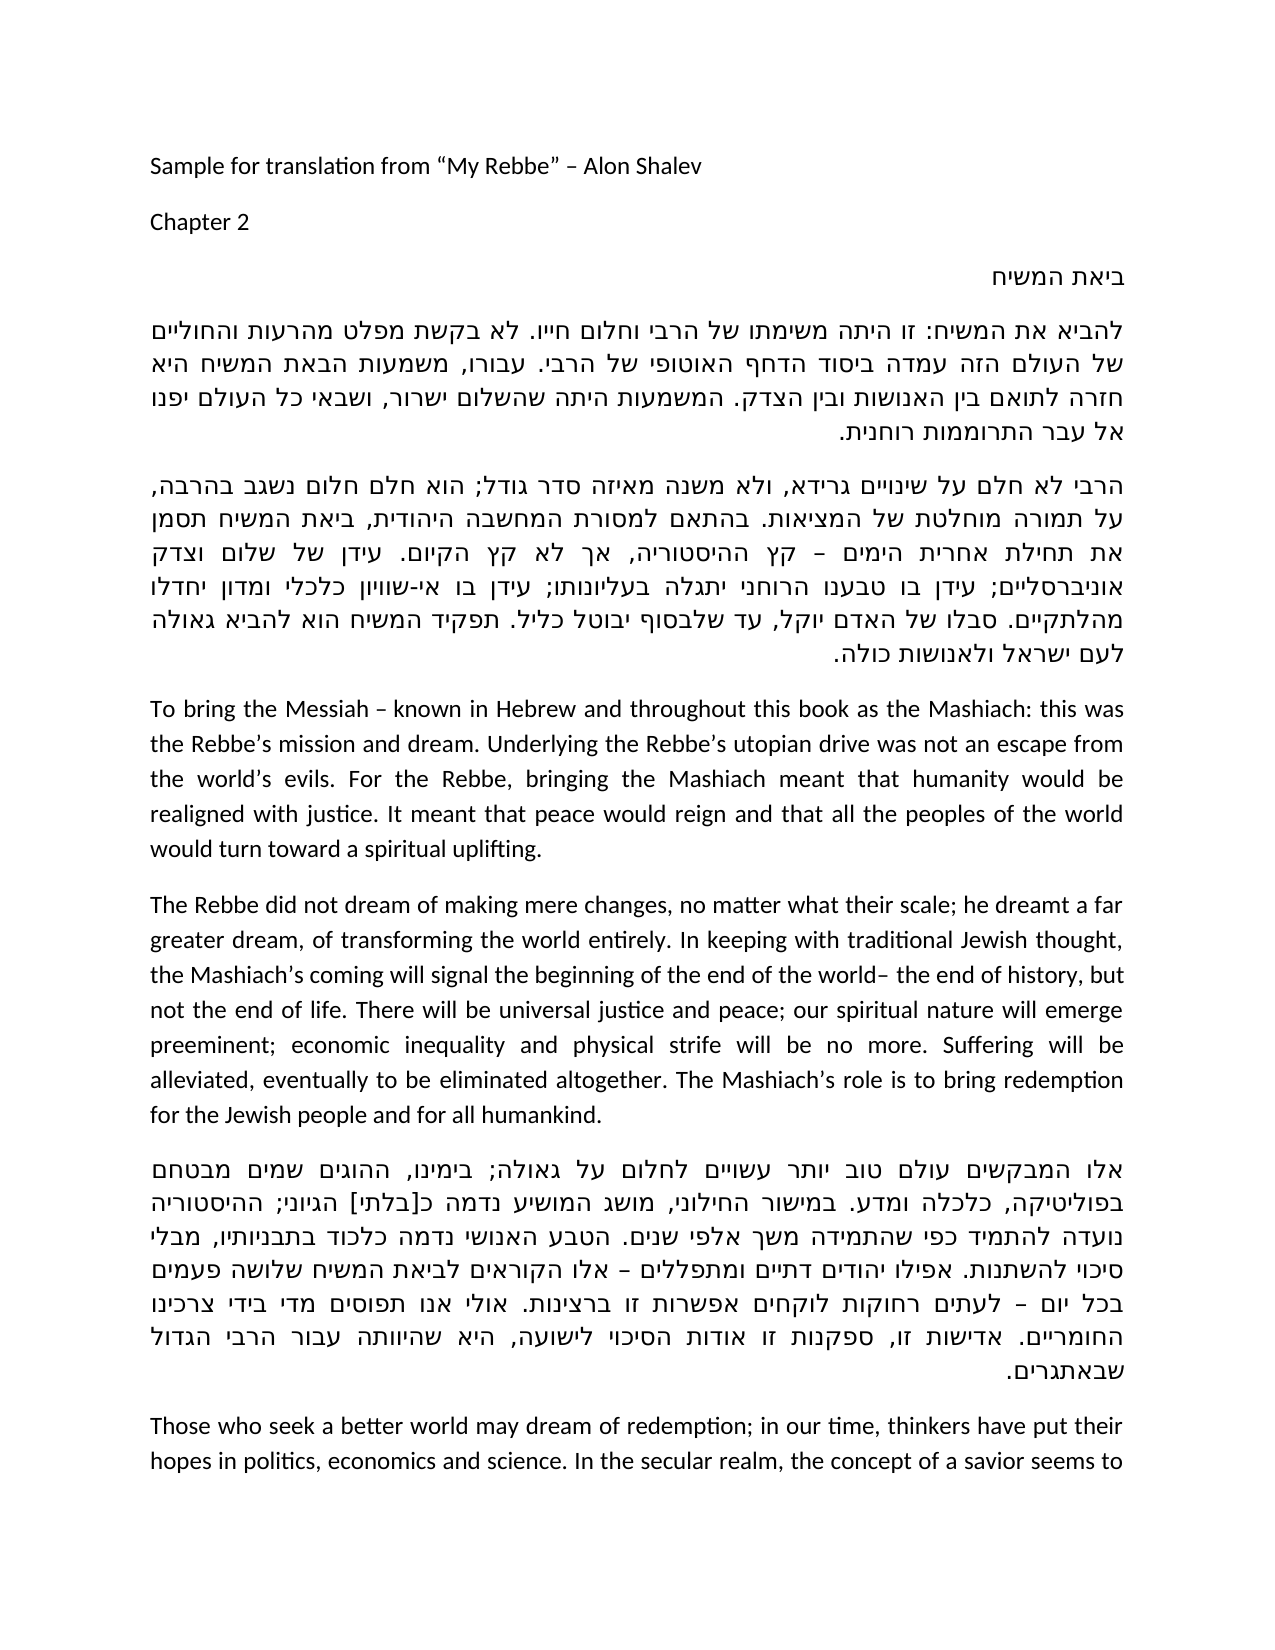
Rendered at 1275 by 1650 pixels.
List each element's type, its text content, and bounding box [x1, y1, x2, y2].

text The Rebbe did not dream of making mere changes, no matter what their scale; he dreamt a far greater dream, of transforming the world entirely. In keeping with traditional Jewish thought, the Mashiach’s coming will signal the beginning of the end of the world– the end of history, but not the end of life. There will be universal justice and peace; our spiritual nature will emerge preeminent; economic inequality and physical strife will be no more. Suffering will be alleviated, eventually to be eliminated altogether. The Mashiach’s role is to bring redemption for the Jewish people and for all humankind. [150, 889, 1125, 1129]
text Sample for translation from “My Rebbe” – Alon Shalev [150, 150, 1125, 181]
text Chapter 2 [150, 206, 1125, 236]
text ביאת המשיח [150, 262, 1125, 291]
text אלו המבקשים עולם טוב יותר עשויים לחלום על גאולה; בימינו, ההוגים שמים מבטחם בפוליטיקה, כלכלה ומדע. במישור החילוני, מושג המושיע נדמה כ[בלתי] הגיוני; ההיסטוריה נועדה להתמיד כפי שהתמידה משך אלפי שנים. הטבע האנושי נדמה כלכוד בתבניותיו, מבלי סיכוי להשתנות. אפילו יהודים דתיים ומתפללים – אלו הקוראים לביאת המשיח שלושה פעמים בכל יום – לעתים רחוקות לוקחים אפשרות זו ברצינות. אולי אנו תפוסים מדי בידי צרכינו החומריים. אדישות זו, ספקנות זו אודות הסיכוי לישועה, היא שהיוותה עבור הרבי הגדול שבאתגרים. [150, 1155, 1125, 1385]
text הרבי לא חלם על שינויים גרידא, ולא משנה מאיזה סדר גודל; הוא חלם חלום נשגב בהרבה, על תמורה מוחלטת של המציאות. בהתאם למסורת המחשבה היהודית, ביאת המשיח תסמן את תחילת אחרית הימים – קץ ההיסטוריה, אך לא קץ הקיום. עידן של שלום וצדק אוניברסליים; עידן בו טבענו הרוחני יתגלה בעליונותו; עידן בו אי-שוויון כלכלי ומדון יחדלו מהלתקיים. סבלו של האדם יוקל, עד שלבסוף יבוטל כליל. תפקיד המשיח הוא להביא גאולה לעם ישראל ולאנושות כולה. [150, 471, 1125, 668]
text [150, 1410, 1125, 1476]
text להביא את המשיח: זו היתה משימתו של הרבי וחלום חייו. לא בקשת מפלט מהרעות והחוליים של העולם הזה עמדה ביסוד הדחף האוטופי של הרבי. עבורו, משמעות הבאת המשיח היא חזרה לתואם בין האנושות ובין הצדק. המשמעות היתה שהשלום ישרור, ושבאי כל העולם יפנו אל עבר התרוממות רוחנית. [150, 316, 1125, 446]
text To bring the Messiah – known in Hebrew and throughout this book as the Mashiach: this was the Rebbe’s mission and dream. Underlying the Rebbe’s utopian drive was not an escape from the world’s evils. For the Rebbe, bringing the Mashiach meant that humanity would be realigned with justice. It meant that peace would reign and that all the peoples of the world would turn toward a spiritual uplifting. [150, 693, 1125, 864]
